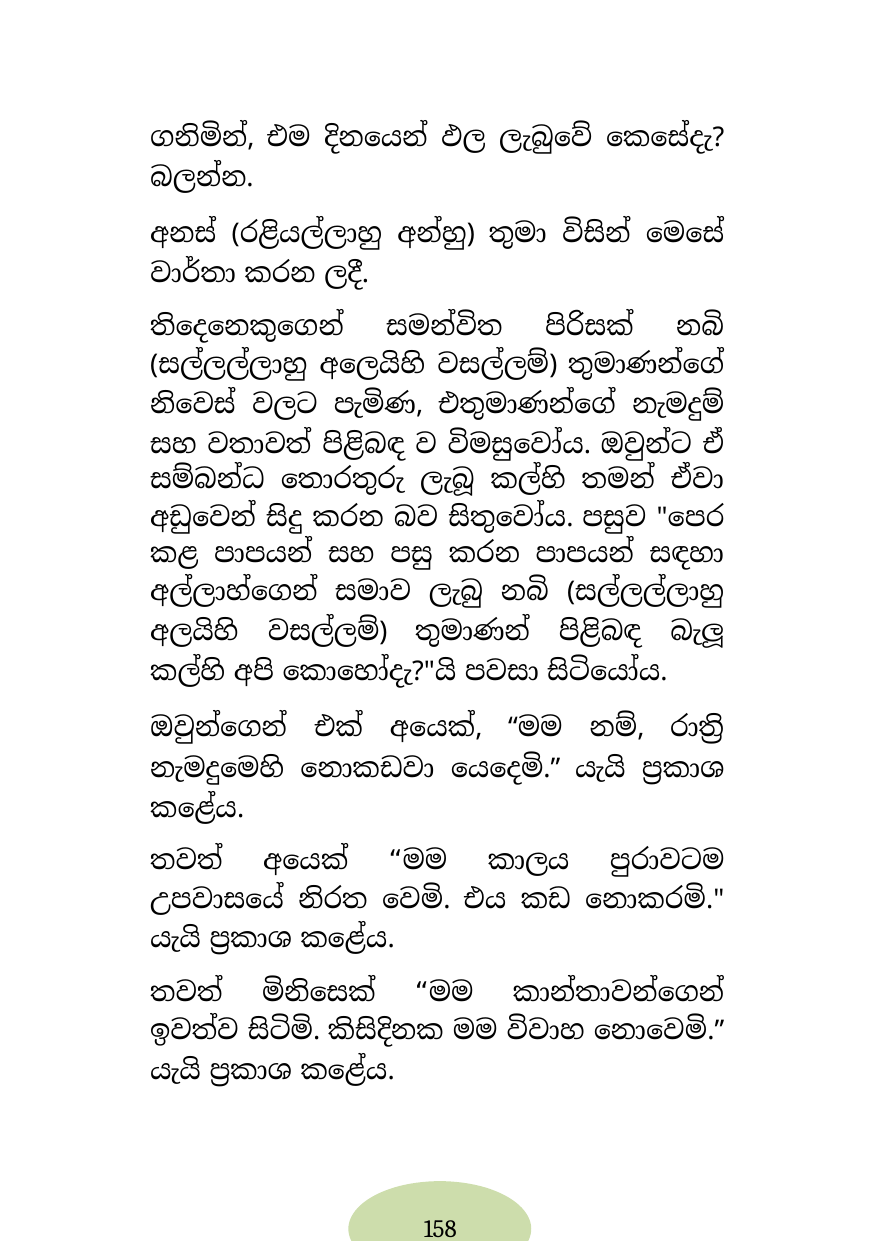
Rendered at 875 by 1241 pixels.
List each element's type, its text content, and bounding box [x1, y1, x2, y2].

text තවත් මිනිසෙක් “මම කාන්තාවන්ගෙන් ඉවත්ව සිටිමි. කිසිදිනක මම විවාහ නොවෙමි.” යැයි ප්‍රකාශ කළේය. [150, 976, 724, 1087]
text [150, 117, 724, 194]
text තවත් අයෙක් “මම කාලය පුරාවටම උපවාසයේ නිරත වෙමි. එය කඩ නොකරමි." යැයි ප්‍රකාශ කළේය. [150, 845, 724, 956]
text තිදෙනෙකුගෙන් සමන්විත පිරිසක් නබි (සල්ලල්ලාහු අලෙයිහි වසල්ලම්) තුමාණන්ගේ නිවෙස් වලට පැමිණ, එතුමාණන්ගේ නැමදුම් සහ වතාවත් පිළිබඳ ව විමසුවෝය. ඔවුන්ට ඒ සම්බන්ධ තොරතුරු ලැබූ කල්හි තමන් ඒවා අඩුවෙන් සිදු කරන බව සිතුවෝය. පසුව "පෙර කළ පාපයන් සහ පසු කරන පාපයන් සඳහා අල්ලාහ්ගෙන් සමාව ලැබු නබි (සල්ලල්ලාහු අලයිහි වසල්ලම්) තුමාණන් පිළිබඳ බැලූ කල්හි අපි කොහෝදැ?"යි පවසා සිටියෝය. [150, 310, 724, 688]
text අනස් (රළියල්ලාහු අන්හු) තුමා විසින් මෙසේ වාර්තා කරන ලදී. [150, 214, 724, 290]
text ඔවුන්ගෙන් එක් අයෙක්, “මම නම්, රාත්‍රි නැමදුමෙහි නොකඩවා යෙදෙමි.” යැයි ප්‍රකාශ කළේය. [150, 708, 724, 825]
